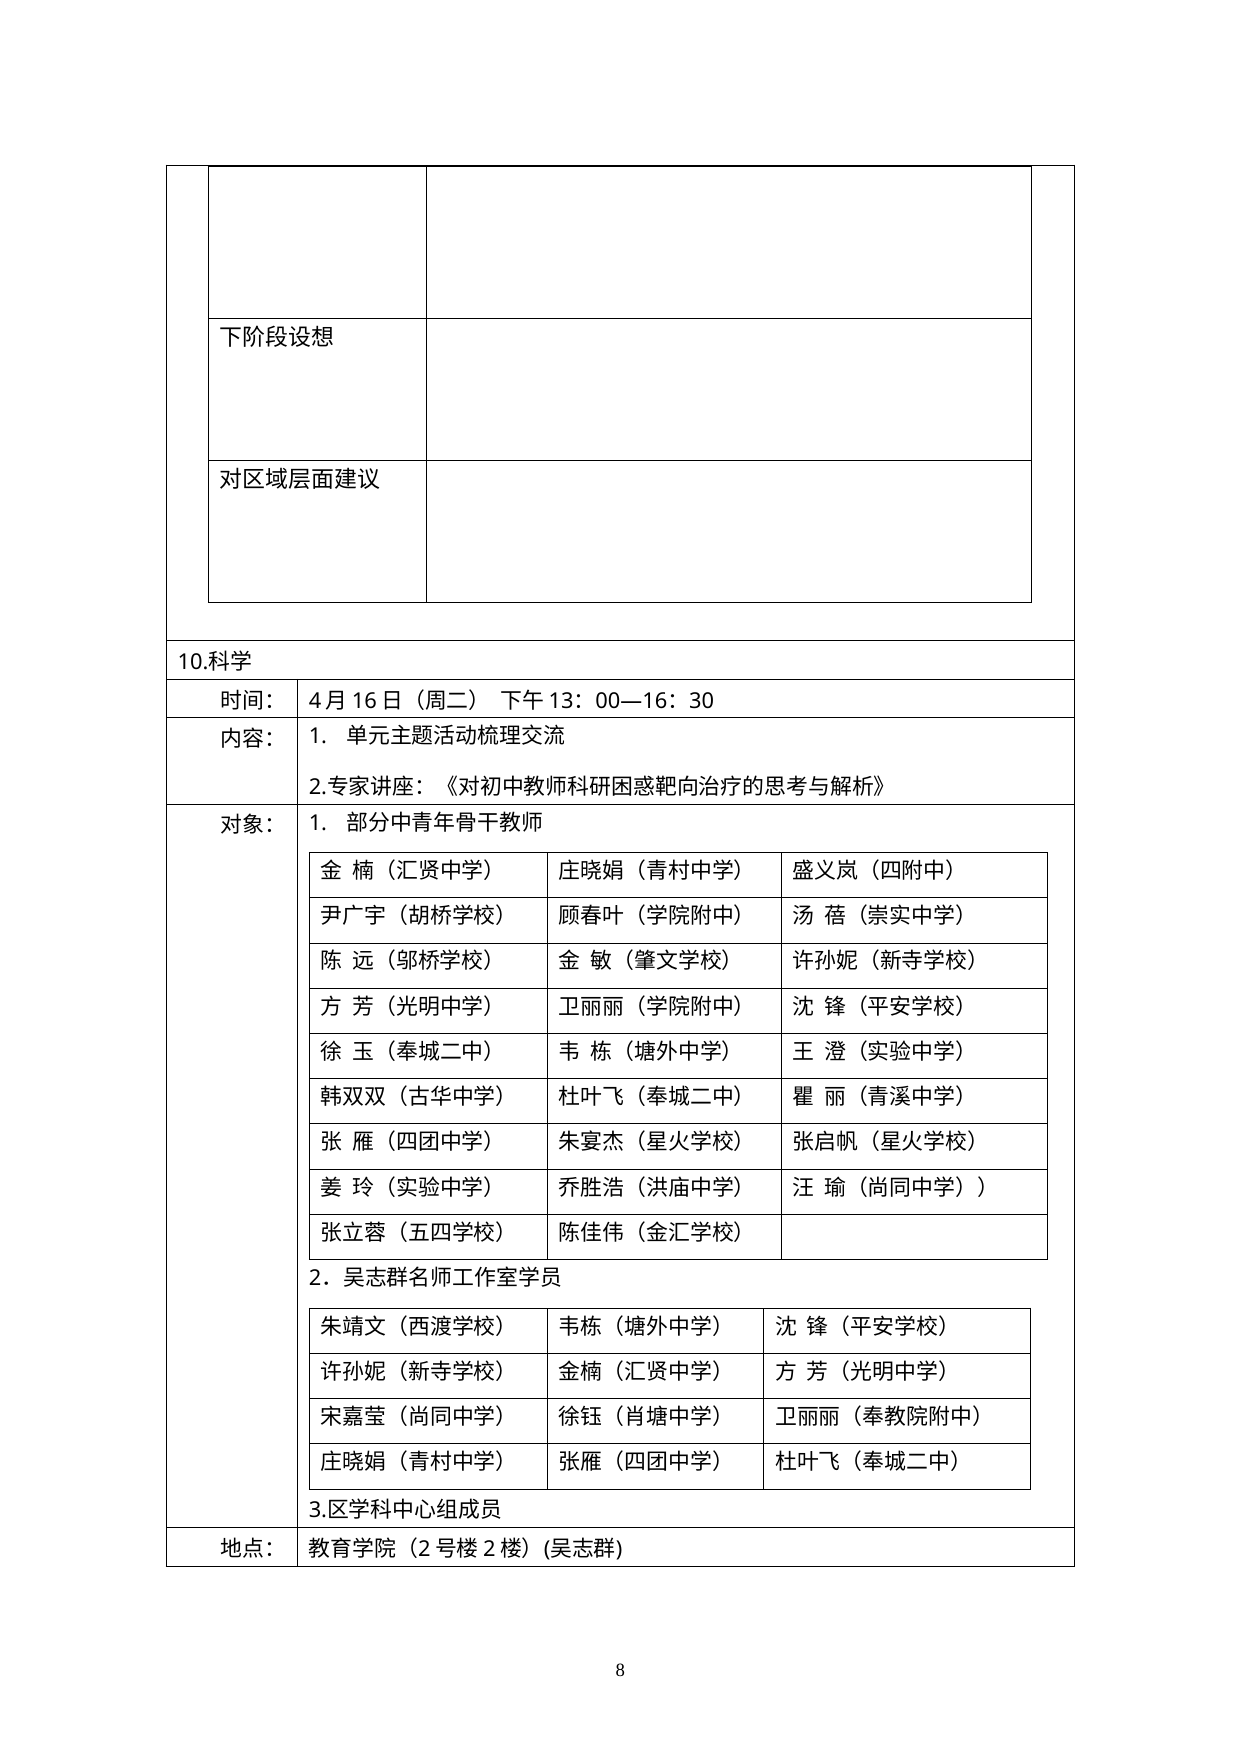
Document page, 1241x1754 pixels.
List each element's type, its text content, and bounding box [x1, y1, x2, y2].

table_cell 对象： [167, 805, 297, 1527]
table_cell 时间： [167, 680, 297, 717]
table_cell 4月16日（周二） 下午13：00—16：30 [298, 680, 1074, 717]
table_cell 教育学院（2号楼2楼）(吴志群) [298, 1528, 1074, 1566]
table_cell 单元主题活动梳理交流 2.专家讲座：《对初中教师科研困惑靶向治疗的思考与解析》 [298, 718, 1074, 803]
table_cell 内容： [167, 718, 297, 803]
table_cell 部分中青年骨干教师 2．吴志群名师工作室学员 3.区学科中心组成员 [298, 805, 1074, 1527]
table_cell 10.科学 [167, 641, 1074, 679]
table_cell 地点： [167, 1528, 297, 1566]
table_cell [167, 166, 1074, 640]
